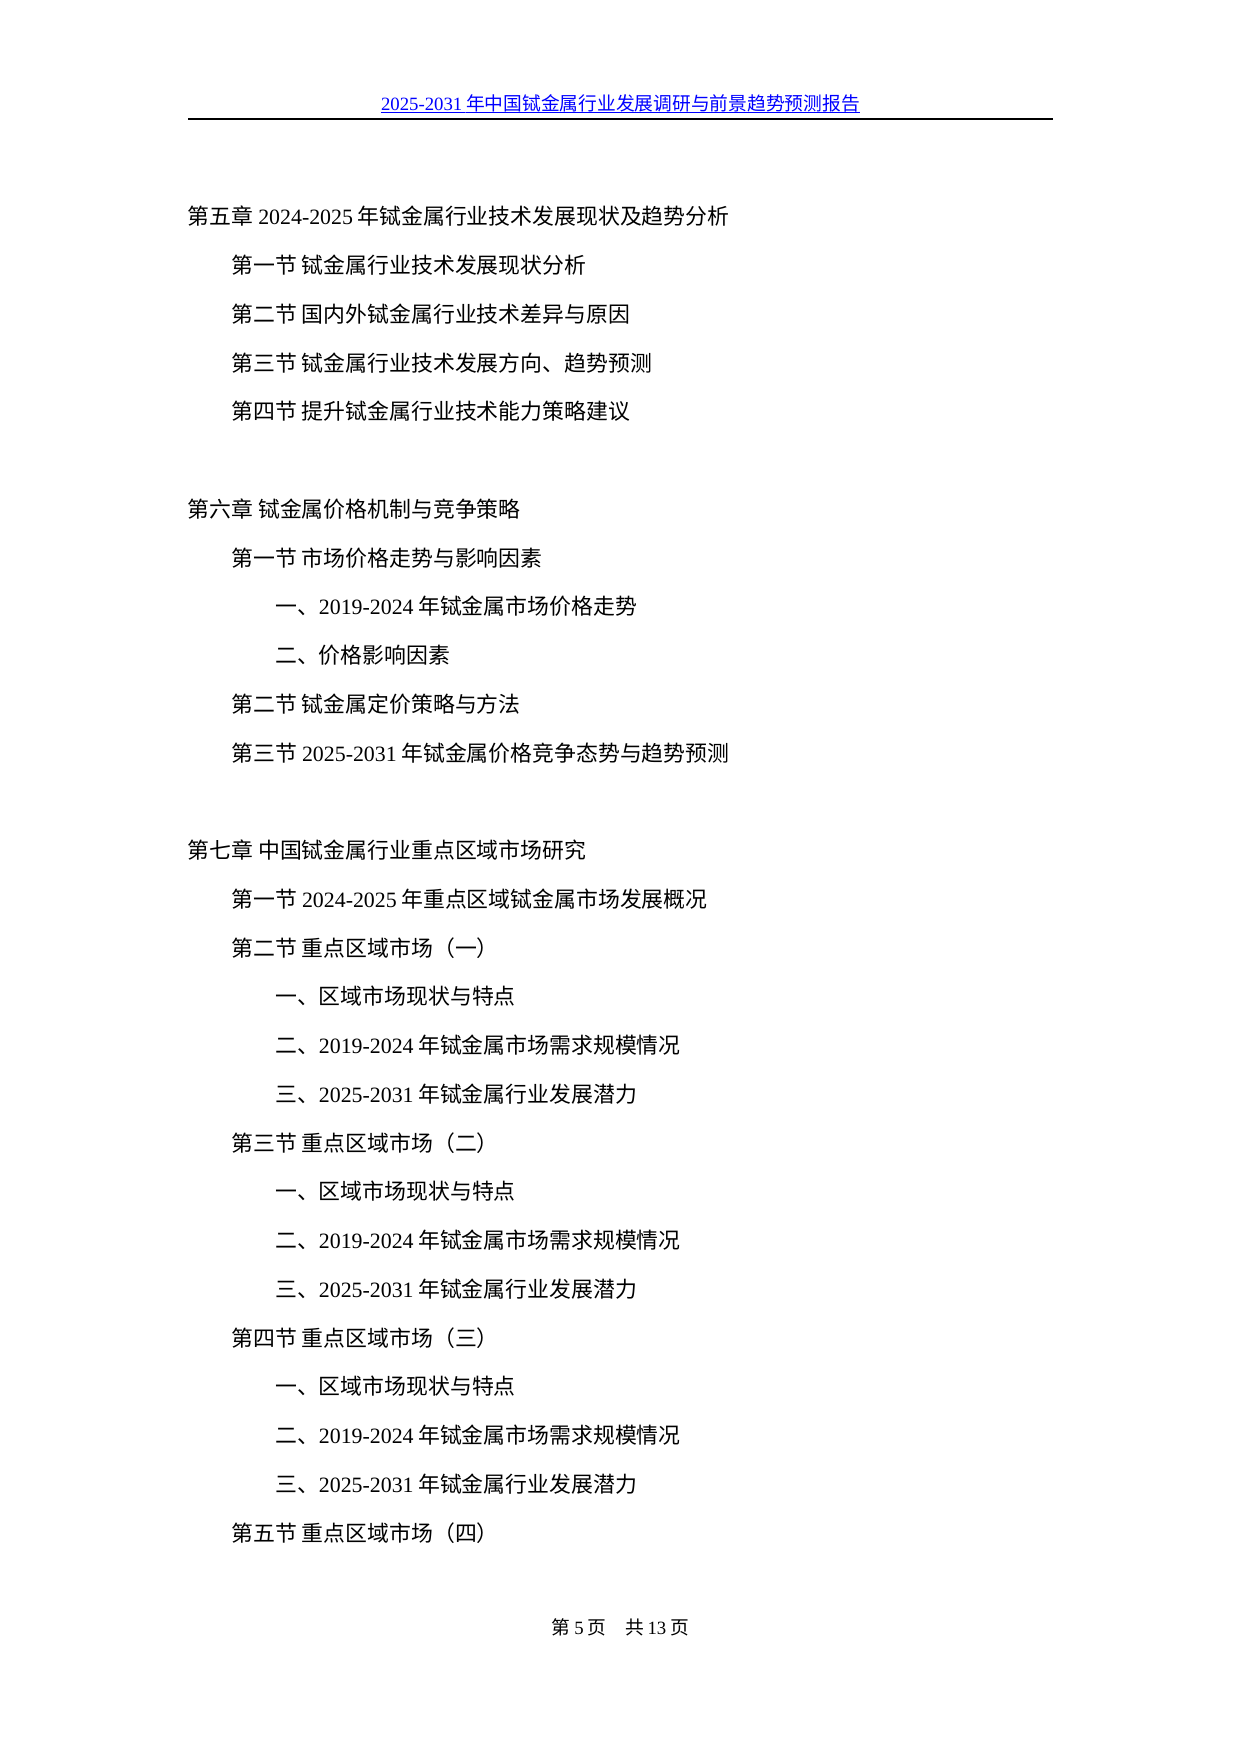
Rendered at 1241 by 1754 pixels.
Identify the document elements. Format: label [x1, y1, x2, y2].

text [187, 150, 1053, 1548]
